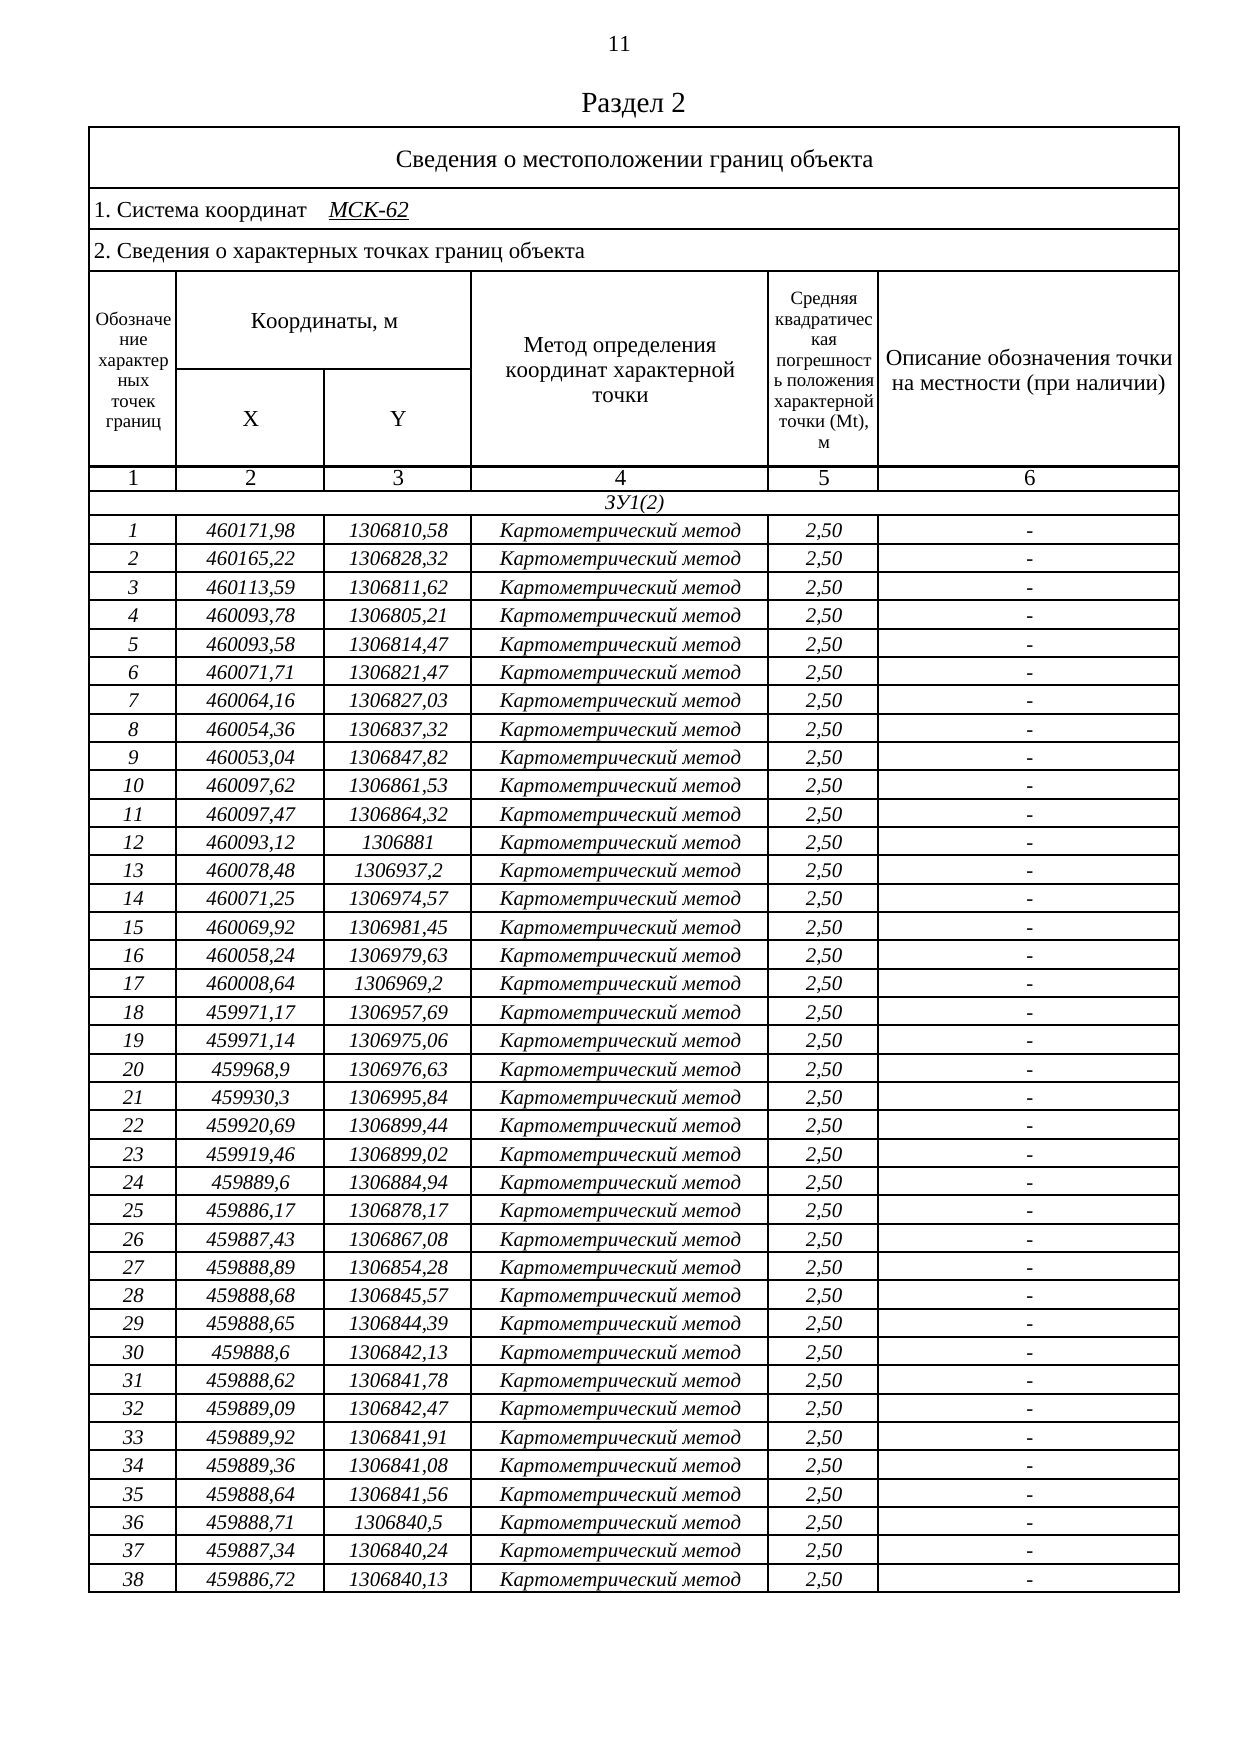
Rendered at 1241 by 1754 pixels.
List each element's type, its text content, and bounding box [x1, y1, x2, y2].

table_cell 1306864,32 [325, 800, 470, 826]
table_cell 2,50 [769, 1253, 877, 1279]
table_cell 1306842,47 [325, 1395, 470, 1421]
table_cell 1306811,62 [325, 573, 470, 599]
table_cell - [879, 771, 1178, 798]
table_cell 459888,65 [177, 1310, 323, 1336]
table_cell 2,50 [769, 970, 877, 996]
table_cell 2,50 [769, 715, 877, 741]
table_cell 4 [90, 601, 175, 628]
table_cell 21 [90, 1083, 175, 1109]
table_cell 3 [90, 573, 175, 599]
table_cell - [879, 686, 1178, 713]
text Раздел 2 [106, 85, 1161, 118]
table_cell 22 [90, 1111, 175, 1138]
table_cell 16 [90, 941, 175, 968]
table_cell 1306861,53 [325, 771, 470, 798]
table_cell 460064,16 [177, 686, 323, 713]
table_cell 2,50 [769, 998, 877, 1024]
table_cell 459888,89 [177, 1253, 323, 1279]
table_cell 15 [90, 913, 175, 939]
table_cell - [879, 1140, 1178, 1166]
table_cell Картометрический метод [472, 856, 767, 883]
table_cell 459886,17 [177, 1196, 323, 1223]
table_cell 2,50 [769, 743, 877, 769]
table_cell Картометрический метод [472, 658, 767, 684]
table_cell 1306976,63 [325, 1055, 470, 1081]
table_cell 26 [90, 1225, 175, 1251]
table_cell Картометрический метод [472, 545, 767, 571]
table_cell Метод определения координат характерной точки [472, 272, 767, 465]
table_cell Картометрический метод [472, 1395, 767, 1421]
table_cell Картометрический метод [472, 828, 767, 854]
table_cell 2,50 [769, 1196, 877, 1223]
table_cell 10 [90, 771, 175, 798]
table_cell 460113,59 [177, 573, 323, 599]
table_cell - [879, 1055, 1178, 1081]
table_cell - [879, 630, 1178, 656]
table_cell - [879, 1338, 1178, 1364]
table_cell 2. Сведения о характерных точках границ объекта [90, 230, 1178, 270]
table_cell 2,50 [769, 800, 877, 826]
table_cell 2,50 [769, 1281, 877, 1308]
table_cell 1306957,69 [325, 998, 470, 1024]
table_cell - [879, 828, 1178, 854]
table_cell Картометрический метод [472, 516, 767, 543]
table_cell Картометрический метод [472, 771, 767, 798]
table_cell 2,50 [769, 601, 877, 628]
table_cell 17 [90, 970, 175, 996]
table_cell 460071,25 [177, 885, 323, 911]
table_cell - [879, 1026, 1178, 1053]
table_cell - [879, 1508, 1178, 1534]
table_cell 2,50 [769, 1423, 877, 1449]
table_cell 460171,98 [177, 516, 323, 543]
table_cell Средняя квадратичес кая погрешност ь положения характерной точки (Мt), м [769, 272, 877, 465]
table_cell 2,50 [769, 1451, 877, 1478]
table_cell Картометрический метод [472, 1536, 767, 1563]
table_cell 3 [325, 468, 470, 490]
table_cell 1306840,24 [325, 1536, 470, 1563]
table_cell ЗУ1(2) [90, 492, 1178, 514]
table_cell 2,50 [769, 828, 877, 854]
table_cell Картометрический метод [472, 1253, 767, 1279]
table_cell - [879, 1451, 1178, 1478]
table_cell 24 [90, 1168, 175, 1194]
table_cell 4 [472, 468, 767, 490]
table_cell 460093,12 [177, 828, 323, 854]
table_cell 12 [90, 828, 175, 854]
table_cell Картометрический метод [472, 1196, 767, 1223]
table_cell 2,50 [769, 1338, 877, 1364]
table_cell Картометрический метод [472, 1310, 767, 1336]
table_cell 1306810,58 [325, 516, 470, 543]
table_cell - [879, 1225, 1178, 1251]
table_cell 6 [879, 468, 1178, 490]
table_cell 460165,22 [177, 545, 323, 571]
table_cell 459888,68 [177, 1281, 323, 1308]
table_cell Картометрический метод [472, 1111, 767, 1138]
table_cell - [879, 573, 1178, 599]
table_cell 2,50 [769, 1168, 877, 1194]
table_cell 460093,78 [177, 601, 323, 628]
table_cell 459920,69 [177, 1111, 323, 1138]
table_cell 5 [90, 630, 175, 656]
table_cell 1306814,47 [325, 630, 470, 656]
table_cell 36 [90, 1508, 175, 1534]
table_cell 2,50 [769, 1536, 877, 1563]
table_cell 13 [90, 856, 175, 883]
table_cell - [879, 800, 1178, 826]
table_cell Y [325, 370, 470, 465]
table_cell 459889,09 [177, 1395, 323, 1421]
table_cell 30 [90, 1338, 175, 1364]
table_cell - [879, 1536, 1178, 1563]
table_cell 459887,43 [177, 1225, 323, 1251]
table_cell Картометрический метод [472, 941, 767, 968]
table_cell 1306995,84 [325, 1083, 470, 1109]
table_cell Картометрический метод [472, 1281, 767, 1308]
table_cell - [879, 1310, 1178, 1336]
table_cell 1306841,78 [325, 1366, 470, 1393]
table_cell 1. Система координат МСК-62 [90, 189, 1178, 228]
table_cell 459968,9 [177, 1055, 323, 1081]
table_cell Картометрический метод [472, 1225, 767, 1251]
table_cell 1306937,2 [325, 856, 470, 883]
table_cell - [879, 1253, 1178, 1279]
table_cell - [879, 941, 1178, 968]
table_cell 2,50 [769, 516, 877, 543]
table_cell 14 [90, 885, 175, 911]
table_cell 2,50 [769, 1140, 877, 1166]
table_cell 27 [90, 1253, 175, 1279]
table_cell 2,50 [769, 658, 877, 684]
table_cell 459888,71 [177, 1508, 323, 1534]
table_cell 459887,34 [177, 1536, 323, 1563]
table_cell 2,50 [769, 913, 877, 939]
table_cell Картометрический метод [472, 1083, 767, 1109]
table_cell 459930,3 [177, 1083, 323, 1109]
table_cell 34 [90, 1451, 175, 1478]
table_cell - [879, 913, 1178, 939]
table_cell 459886,72 [177, 1565, 323, 1591]
table_cell Картометрический метод [472, 913, 767, 939]
table_cell - [879, 1395, 1178, 1421]
table_cell 460097,47 [177, 800, 323, 826]
table_cell 460053,04 [177, 743, 323, 769]
table_cell Обозначе ние характер ных точек границ [90, 272, 175, 465]
table_cell 5 [769, 468, 877, 490]
table_cell - [879, 601, 1178, 628]
table_cell 460071,71 [177, 658, 323, 684]
table_cell - [879, 885, 1178, 911]
table_cell Картометрический метод [472, 970, 767, 996]
table_cell 2,50 [769, 573, 877, 599]
table_cell 2,50 [769, 1026, 877, 1053]
table_cell Картометрический метод [472, 1140, 767, 1166]
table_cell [472, 1565, 767, 1591]
table_cell 1306841,56 [325, 1480, 470, 1506]
table_cell 1306884,94 [325, 1168, 470, 1194]
table_cell 9 [90, 743, 175, 769]
table_cell 1306842,13 [325, 1338, 470, 1364]
table_cell - [879, 743, 1178, 769]
table_cell - [879, 1168, 1178, 1194]
table_cell 1306981,45 [325, 913, 470, 939]
table_cell 460008,64 [177, 970, 323, 996]
table_cell Картометрический метод [472, 1168, 767, 1194]
table_cell - [879, 715, 1178, 741]
table_cell - [879, 1196, 1178, 1223]
table_cell 2,50 [769, 885, 877, 911]
table_cell 1306854,28 [325, 1253, 470, 1279]
table_cell 459919,46 [177, 1140, 323, 1166]
table_cell - [879, 1366, 1178, 1393]
table_cell 32 [90, 1395, 175, 1421]
table_cell 7 [90, 686, 175, 713]
table_cell Картометрический метод [472, 743, 767, 769]
table_cell 460054,36 [177, 715, 323, 741]
table_cell 459889,6 [177, 1168, 323, 1194]
table_cell 1306840,5 [325, 1508, 470, 1534]
table_cell 1306844,39 [325, 1310, 470, 1336]
table_cell 1306969,2 [325, 970, 470, 996]
table_cell 25 [90, 1196, 175, 1223]
table_cell Картометрический метод [472, 1338, 767, 1364]
table_cell 2,50 [769, 941, 877, 968]
table_cell 2,50 [769, 1508, 877, 1534]
table_cell 28 [90, 1281, 175, 1308]
table_cell - [879, 516, 1178, 543]
table_cell 1306878,17 [325, 1196, 470, 1223]
table_cell 459889,92 [177, 1423, 323, 1449]
table_cell Картометрический метод [472, 1026, 767, 1053]
table_cell Картометрический метод [472, 1055, 767, 1081]
table_cell 2,50 [769, 1565, 877, 1591]
table_cell 1306827,03 [325, 686, 470, 713]
table_cell 2,50 [769, 686, 877, 713]
table_cell 1306828,32 [325, 545, 470, 571]
table_cell Картометрический метод [472, 630, 767, 656]
table_cell 1306975,06 [325, 1026, 470, 1053]
table_cell 20 [90, 1055, 175, 1081]
table_cell 2,50 [769, 1225, 877, 1251]
table_cell 11 [90, 800, 175, 826]
table_cell 459888,62 [177, 1366, 323, 1393]
table_cell 23 [90, 1140, 175, 1166]
table_cell 1306899,44 [325, 1111, 470, 1138]
table_cell 2,50 [769, 1055, 877, 1081]
table_cell Картометрический метод [472, 573, 767, 599]
table_cell 1306840,13 [325, 1565, 470, 1591]
table_cell 459888,64 [177, 1480, 323, 1506]
table_cell 1306867,08 [325, 1225, 470, 1251]
table_cell 1306899,02 [325, 1140, 470, 1166]
table_cell 2,50 [769, 771, 877, 798]
table_cell 2,50 [769, 1366, 877, 1393]
table_cell 31 [90, 1366, 175, 1393]
table_cell 38 [90, 1565, 175, 1591]
table_cell - [879, 856, 1178, 883]
table_cell 2,50 [769, 630, 877, 656]
table_cell 1306805,21 [325, 601, 470, 628]
table_cell 29 [90, 1310, 175, 1336]
table_cell - [879, 1083, 1178, 1109]
table_cell Картометрический метод [472, 1451, 767, 1478]
table_cell 460058,24 [177, 941, 323, 968]
table_cell 1306821,47 [325, 658, 470, 684]
table_cell Координаты, м [177, 272, 470, 367]
table_cell 460078,48 [177, 856, 323, 883]
table_cell Описание обозначения точки на местности (при наличии) [879, 272, 1178, 465]
table_cell - [879, 1281, 1178, 1308]
table_cell 1 [90, 468, 175, 490]
table_cell 8 [90, 715, 175, 741]
table_cell Картометрический метод [472, 1423, 767, 1449]
table_cell Картометрический метод [472, 885, 767, 911]
table_cell Картометрический метод [472, 998, 767, 1024]
table_cell Картометрический метод [472, 1508, 767, 1534]
table_cell 460093,58 [177, 630, 323, 656]
table_cell 1306841,08 [325, 1451, 470, 1478]
table_cell 2,50 [769, 1395, 877, 1421]
table_cell 459971,14 [177, 1026, 323, 1053]
table_cell 2,50 [769, 1111, 877, 1138]
table_cell 1306881 [325, 828, 470, 854]
table_cell - [879, 545, 1178, 571]
table_cell 2 [177, 468, 323, 490]
table_cell - [879, 998, 1178, 1024]
table_cell 459888,6 [177, 1338, 323, 1364]
table_cell Картометрический метод [472, 1480, 767, 1506]
table_cell 6 [90, 658, 175, 684]
table_cell - [879, 1565, 1178, 1591]
table_cell - [879, 658, 1178, 684]
table_cell 459971,17 [177, 998, 323, 1024]
table_cell 1306837,32 [325, 715, 470, 741]
table_cell 2,50 [769, 1310, 877, 1336]
table_cell Картометрический метод [472, 601, 767, 628]
table_cell 2,50 [769, 1480, 877, 1506]
table_cell 2 [90, 545, 175, 571]
table_cell Картометрический метод [472, 800, 767, 826]
table_cell 460097,62 [177, 771, 323, 798]
table_cell 19 [90, 1026, 175, 1053]
table_cell 460069,92 [177, 913, 323, 939]
table_cell X [177, 370, 323, 465]
table_cell 1306841,91 [325, 1423, 470, 1449]
table_cell - [879, 1111, 1178, 1138]
table_cell Картометрический метод [472, 715, 767, 741]
table_cell 1 [90, 516, 175, 543]
table_cell Картометрический метод [472, 1366, 767, 1393]
table_cell 1306847,82 [325, 743, 470, 769]
table_cell - [879, 1480, 1178, 1506]
table_cell 2,50 [769, 545, 877, 571]
table_cell 1306974,57 [325, 885, 470, 911]
table_cell 35 [90, 1480, 175, 1506]
table_cell 37 [90, 1536, 175, 1563]
table_cell - [879, 970, 1178, 996]
table_cell Картометрический метод [472, 686, 767, 713]
table_cell 2,50 [769, 1083, 877, 1109]
table_cell 2,50 [769, 856, 877, 883]
table_cell 33 [90, 1423, 175, 1449]
table_cell - [879, 1423, 1178, 1449]
table_header Сведения о местоположении границ объекта [90, 128, 1178, 187]
table_cell 18 [90, 998, 175, 1024]
table_cell 1306845,57 [325, 1281, 470, 1308]
table_cell 1306979,63 [325, 941, 470, 968]
table_cell 459889,36 [177, 1451, 323, 1478]
